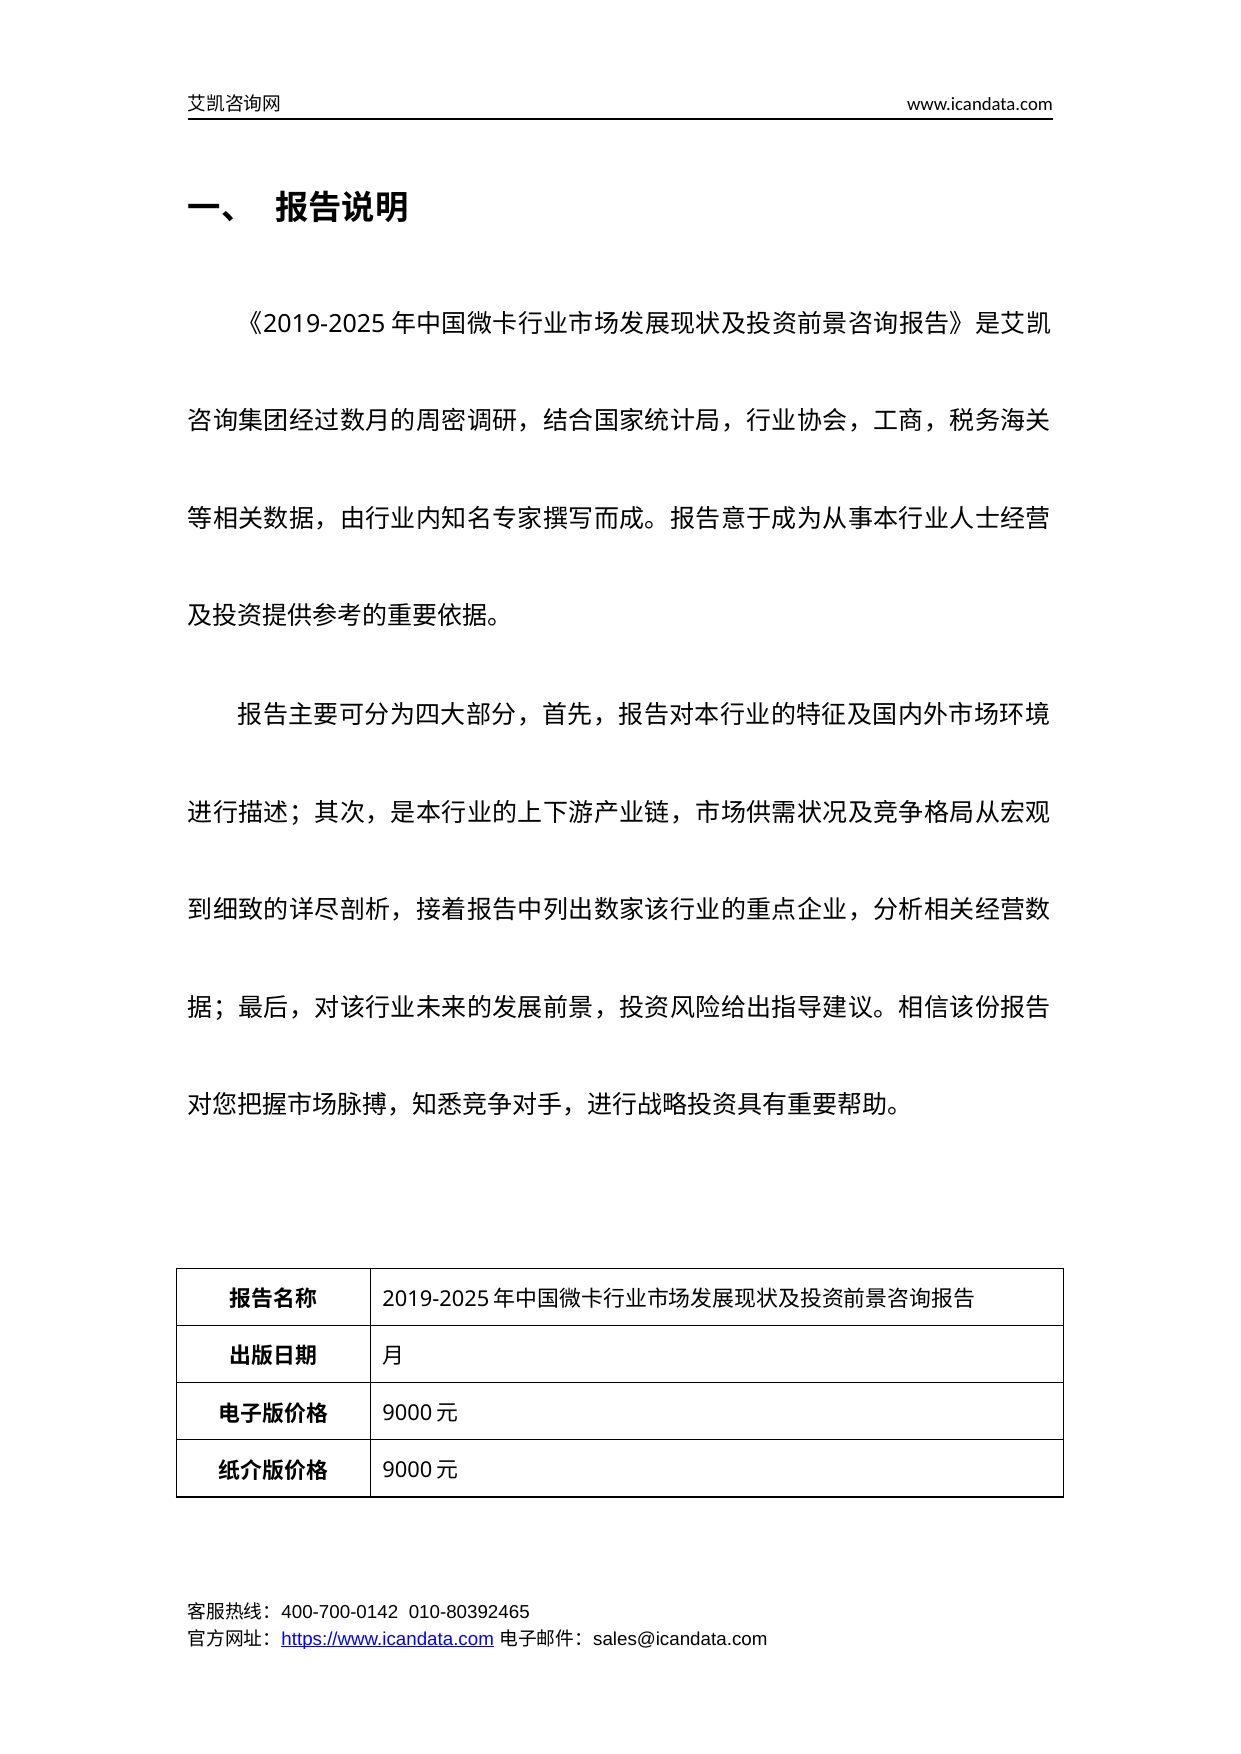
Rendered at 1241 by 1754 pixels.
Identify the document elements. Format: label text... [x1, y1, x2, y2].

text 《2019-2025年中国微卡行业市场发展现状及投资前景咨询报告》是艾凯咨询集团经过数月的周密调研，结合国家统计局，行业协会，工商，税务海关等相关数据，由行业内知名专家撰写而成。报告意于成为从事本行业人士经营及投资提供参考的重要依据。 [187, 289, 1053, 646]
table_header 2019-2025年中国微卡行业市场发展现状及投资前景咨询报告 [371, 1269, 1063, 1325]
table_cell 电子版价格 [177, 1383, 370, 1439]
table_cell 纸介版价格 [177, 1440, 370, 1496]
text 报告主要可分为四大部分，首先，报告对本行业的特征及国内外市场环境进行描述；其次，是本行业的上下游产业链，市场供需状况及竞争格局从宏观到细致的详尽剖析，接着报告中列出数家该行业的重点企业，分析相关经营数据；最后，对该行业未来的发展前景，投资风险给出指导建议。相信该份报告对您把握市场脉搏，知悉竞争对手，进行战略投资具有重要帮助。 [187, 681, 1053, 1136]
table_cell 月 [371, 1326, 1063, 1382]
table_header 报告名称 [177, 1269, 370, 1325]
table_cell 9000元 [371, 1383, 1063, 1439]
table_cell 9000元 [371, 1440, 1063, 1496]
table_cell 出版日期 [177, 1326, 370, 1382]
subtitle 报告说明 [187, 172, 1053, 237]
